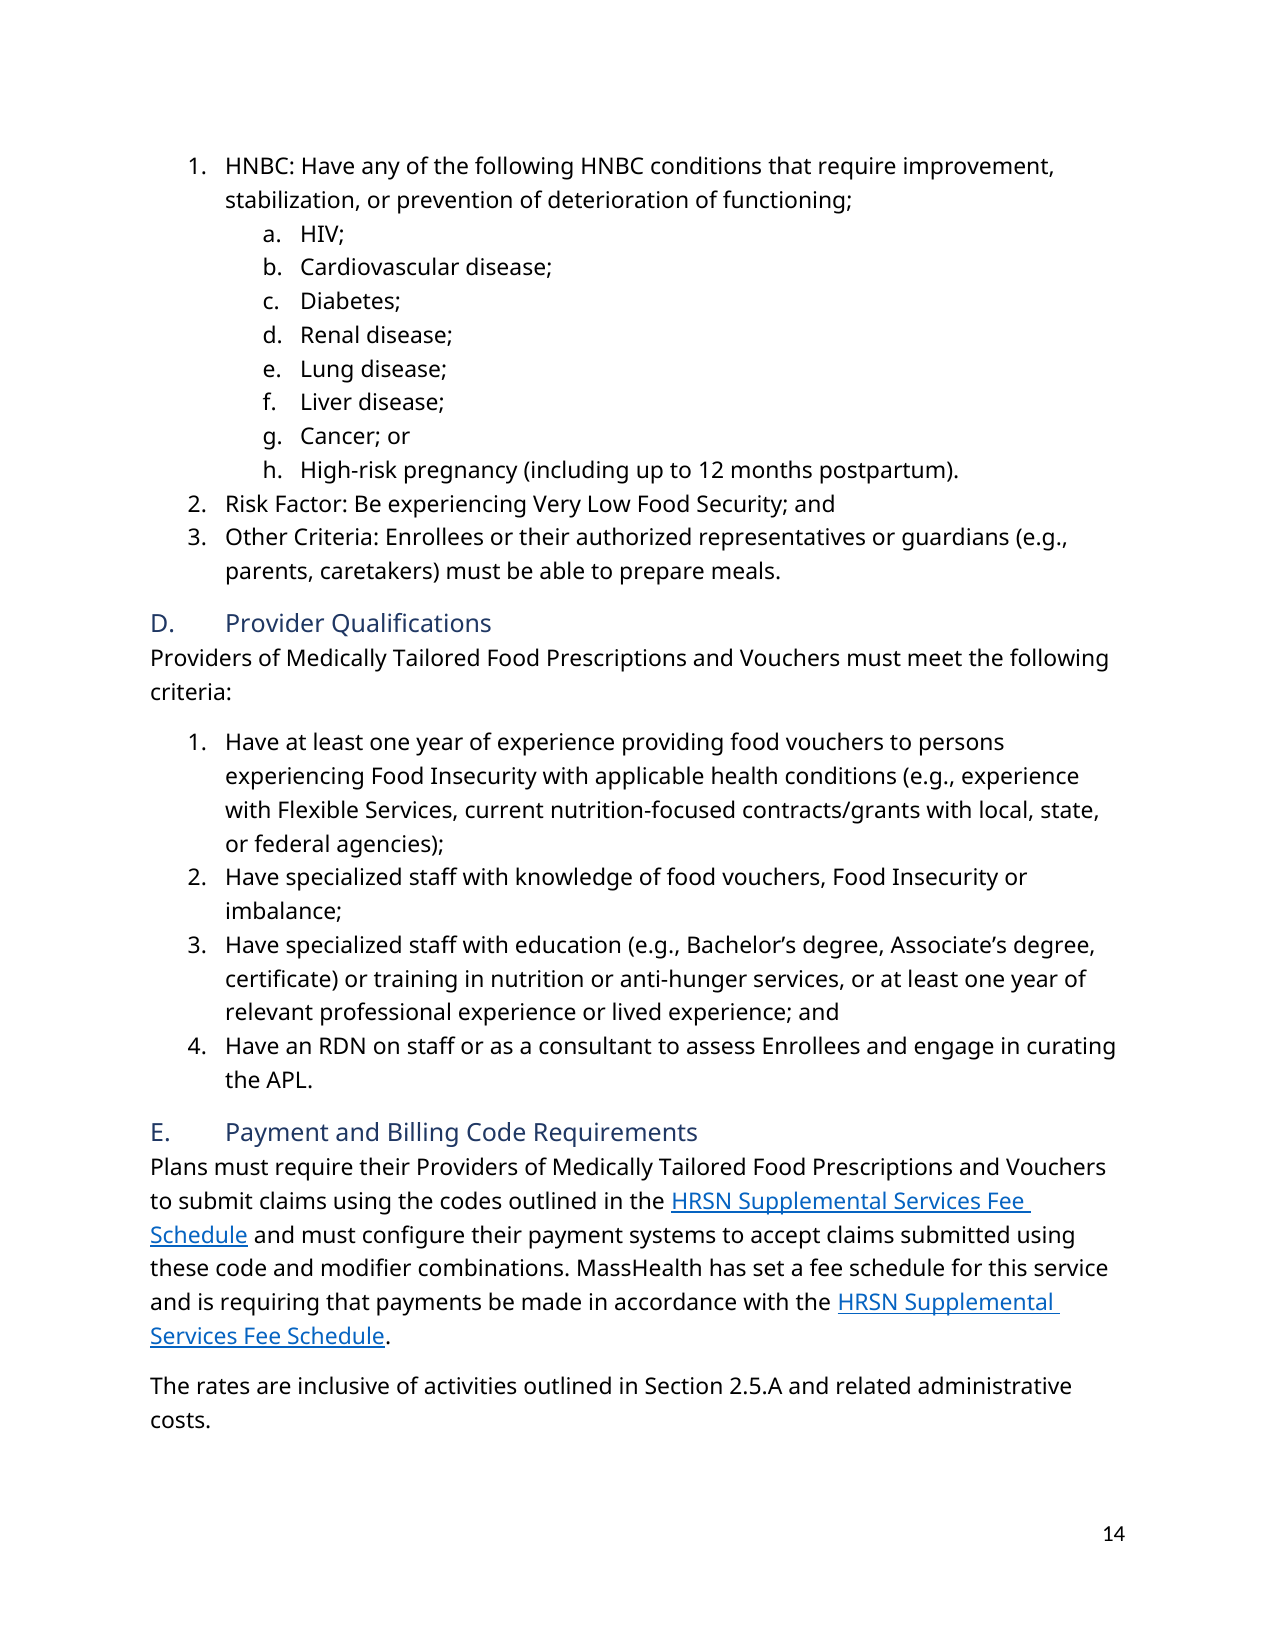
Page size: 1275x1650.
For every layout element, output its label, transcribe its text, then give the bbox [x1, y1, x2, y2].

text The rates are inclusive of activities outlined in Section 2.5.A and related administrative costs. [150, 1370, 1125, 1435]
list Have an RDN on staff or as a consultant to assess Enrollees and engage in curating the APL. [187, 1030, 1125, 1095]
list Have specialized staff with knowledge of food vouchers, Food Insecurity or imbalance; [187, 861, 1125, 926]
list Liver disease; [262, 386, 1125, 417]
list Cancer; or [262, 420, 1125, 451]
list HNBC: Have any of the following HNBC conditions that require improvement, stabilization, or prevention of deterioration of functioning; [187, 150, 1125, 215]
list High-risk pregnancy (including up to 12 months postpartum). [262, 454, 1125, 485]
list Other Criteria: Enrollees or their authorized representatives or guardians (e.g., parents, caretakers) must be able to prepare meals. [187, 521, 1125, 586]
subtitle Payment and Billing Code Requirements [150, 1114, 1125, 1148]
list Have at least one year of experience providing food vouchers to persons experiencing Food Insecurity with applicable health conditions (e.g., experience with Flexible Services, current nutrition-focused contracts/grants with local, state, or federal agencies); [187, 726, 1125, 859]
text Providers of Medically Tailored Food Prescriptions and Vouchers must meet the following criteria: [150, 642, 1125, 707]
list Renal disease; [262, 319, 1125, 350]
list Diabetes; [262, 285, 1125, 316]
list Have specialized staff with education (e.g., Bachelor’s degree, Associate’s degree, certificate) or training in nutrition or anti-hunger services, or at least one year of relevant professional experience or lived experience; and [187, 929, 1125, 1028]
list Cardiovascular disease; [262, 251, 1125, 282]
list Risk Factor: Be experiencing Very Low Food Security; and [187, 487, 1125, 519]
list HIV; [262, 217, 1125, 249]
text Plans must require their Providers of Medically Tailored Food Prescriptions and Vouchers to submit claims using the codes outlined in the HRSN Supplemental Services Fee Schedule and must configure their payment systems to accept claims submitted using these code and modifier combinations. MassHealth has set a fee schedule for this service and is requiring that payments be made in accordance with the HRSN Supplemental Services Fee Schedule. [150, 1151, 1125, 1351]
list Lung disease; [262, 352, 1125, 384]
subtitle Provider Qualifications [150, 605, 1125, 639]
